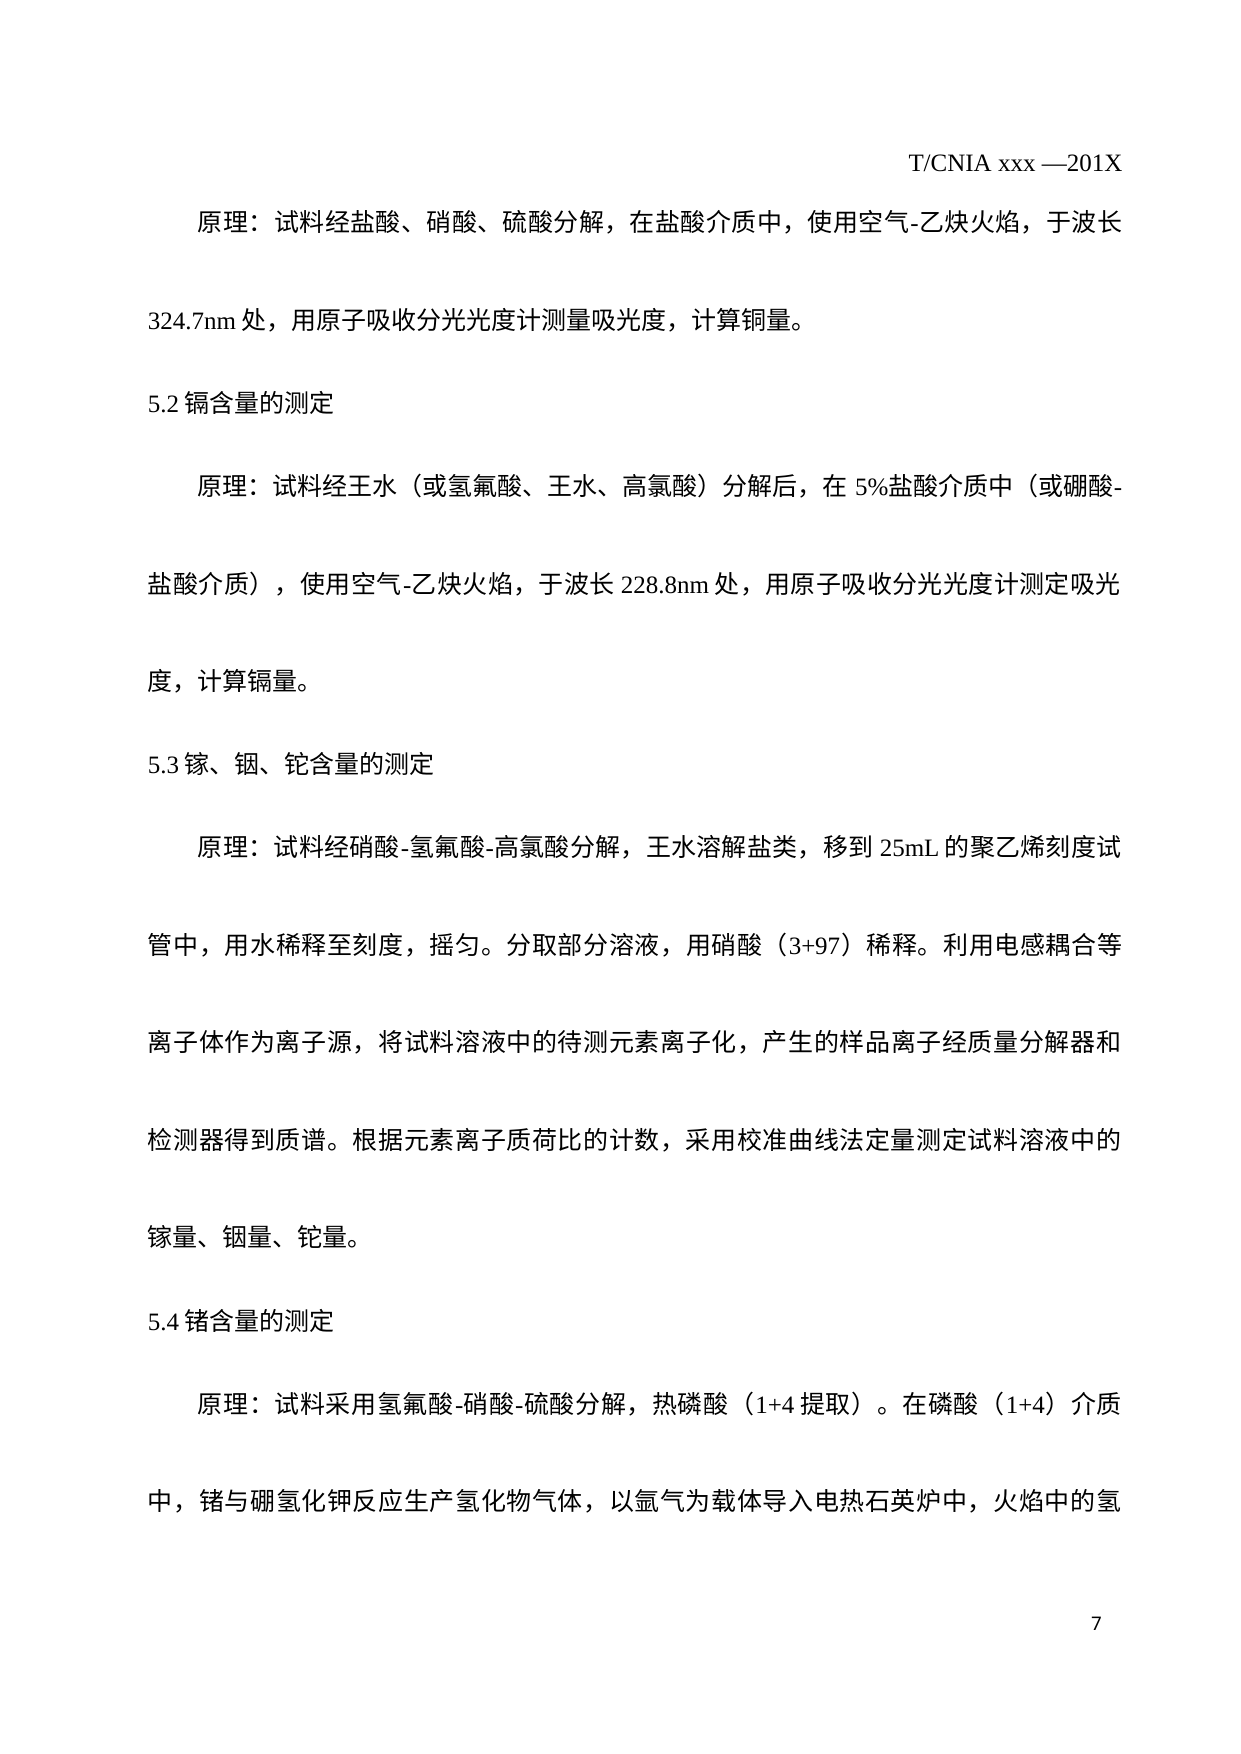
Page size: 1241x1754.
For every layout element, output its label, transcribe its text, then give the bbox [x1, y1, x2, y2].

text 5.3镓、铟、铊含量的测定 [148, 730, 1122, 795]
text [148, 1370, 1122, 1532]
text 原理：试料经盐酸、硝酸、硫酸分解，在盐酸介质中，使用空气-乙炔火焰，于波长324.7nm处，用原子吸收分光光度计测量吸光度，计算铜量。 [148, 188, 1122, 351]
text 原理：试料经硝酸-氢氟酸-高氯酸分解，王水溶解盐类，移到25mL的聚乙烯刻度试管中，用水稀释至刻度，摇匀。分取部分溶液，用硝酸（3+97）稀释。利用电感耦合等离子体作为离子源，将试料溶液中的待测元素离子化，产生的样品离子经质量分解器和检测器得到质谱。根据元素离子质荷比的计数，采用校准曲线法定量测定试料溶液中的镓量、铟量、铊量。 [148, 813, 1122, 1268]
text 5.4锗含量的测定 [148, 1287, 1122, 1352]
text 5.2镉含量的测定 [148, 369, 1122, 434]
text 原理：试料经王水（或氢氟酸、王水、高氯酸）分解后，在5%盐酸介质中（或硼酸-盐酸介质），使用空气-乙炔火焰，于波长228.8nm处，用原子吸收分光光度计测定吸光度，计算镉量。 [148, 452, 1122, 712]
